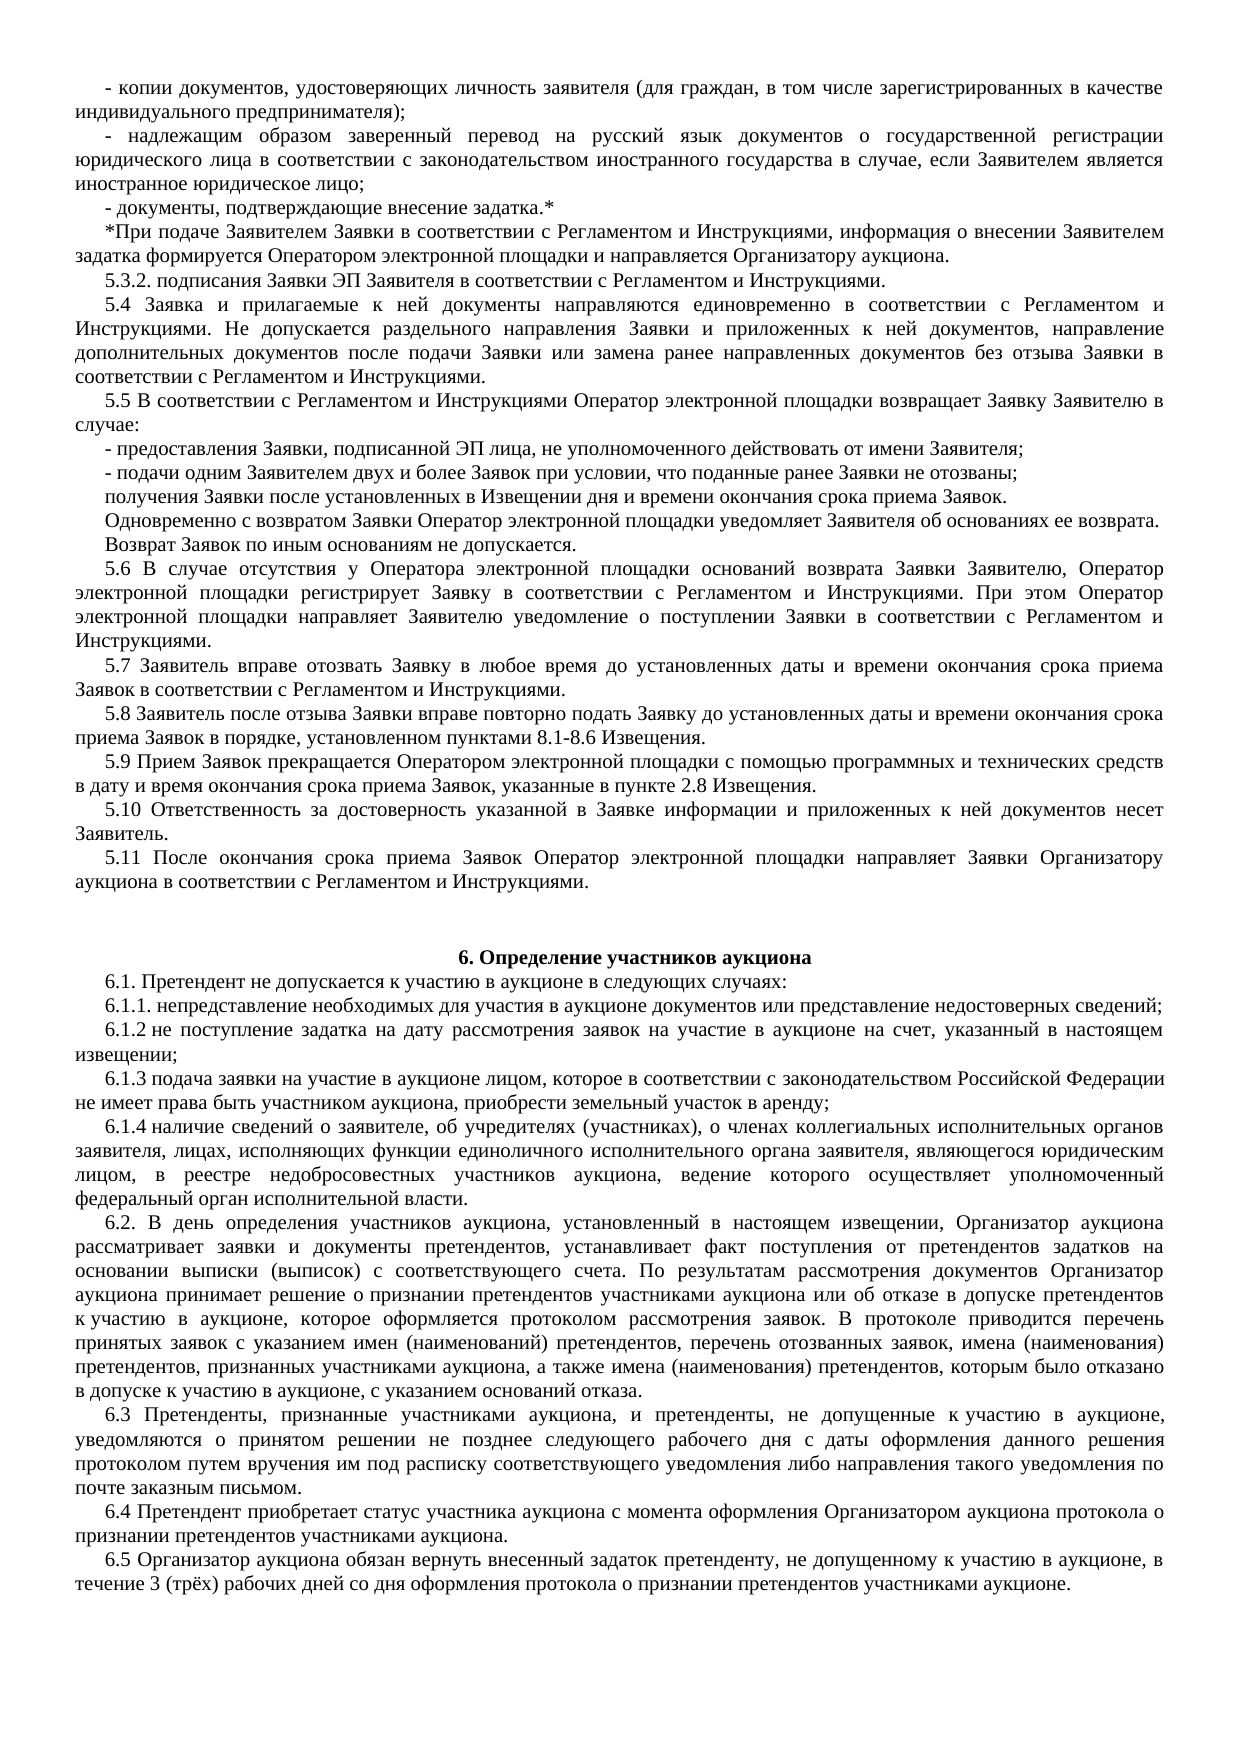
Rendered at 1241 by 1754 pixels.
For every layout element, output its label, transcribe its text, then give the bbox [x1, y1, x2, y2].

text 5.10 Ответственность за достоверность указанной в Заявке информации и приложенных к ней документов несет Заявитель. [75, 797, 1165, 845]
text 6.1.4 наличие сведений о заявителе, об учредителях (участниках), о членах коллегиальных исполнительных органов заявителя, лицах, исполняющих функции единоличного исполнительного органа заявителя, являющегося юридическим лицом, в реестре недобросовестных участников аукциона, ведение которого осуществляет уполномоченный федеральный орган исполнительной власти. [75, 1114, 1165, 1210]
text - копии документов, удостоверяющих личность заявителя (для граждан, в том числе зарегистрированных в качестве индивидуального предпринимателя); [75, 75, 1165, 123]
text - надлежащим образом заверенный перевод на русский язык документов о государственной регистрации юридического лица в соответствии с законодательством иностранного государства в случае, если Заявителем является иностранное юридическое лицо; [75, 123, 1165, 195]
text 6.3 Претенденты, признанные участниками аукциона, и претенденты, не допущенные к участию в аукционе, уведомляются о принятом решении не позднее следующего рабочего дня с даты оформления данного решения протоколом путем вручения им под расписку соответствующего уведомления либо направления такого уведомления по почте заказным письмом. [75, 1402, 1165, 1499]
text 6.1.2 не поступление задатка на дату рассмотрения заявок на участие в аукционе на счет, указанный в настоящем извещении; [75, 1017, 1165, 1066]
text 5.9 Прием Заявок прекращается Оператором электронной площадки с помощью программных и технических средств в дату и время окончания срока приема Заявок, указанные в пункте 2.8 Извещения. [75, 749, 1165, 797]
text Возврат Заявок по иным основаниям не допускается. [75, 532, 1165, 556]
text 6.1.1. непредставление необходимых для участия в аукционе документов или представление недостоверных сведений; [75, 993, 1165, 1017]
text 6.1. Претендент не допускается к участию в аукционе в следующих случаях: [75, 969, 1165, 993]
text 5.7 Заявитель вправе отозвать Заявку в любое время до установленных даты и времени окончания срока приема Заявок в соответствии с Регламентом и Инструкциями. [75, 652, 1165, 701]
text 6. Определение участников аукциона [75, 945, 1165, 969]
text *При подаче Заявителем Заявки в соответствии с Регламентом и Инструкциями, информация о внесении Заявителем задатка формируется Оператором электронной площадки и направляется Организатору аукциона. [75, 219, 1165, 267]
text 5.11 После окончания срока приема Заявок Оператор электронной площадки направляет Заявки Организатору аукциона в соответствии с Регламентом и Инструкциями. [75, 845, 1165, 893]
text получения Заявки после установленных в Извещении дня и времени окончания срока приема Заявок. [75, 484, 1165, 508]
text 5.6 В случае отсутствия у Оператора электронной площадки оснований возврата Заявки Заявителю, Оператор электронной площадки регистрирует Заявку в соответствии с Регламентом и Инструкциями. При этом Оператор электронной площадки направляет Заявителю уведомление о поступлении Заявки в соответствии с Регламентом и Инструкциями. [75, 556, 1165, 652]
text 6.5 Организатор аукциона обязан вернуть внесенный задаток претенденту, не допущенному к участию в аукционе, в течение 3 (трёх) рабочих дней со дня оформления протокола о признании претендентов участниками аукционе. [75, 1547, 1165, 1595]
text - предоставления Заявки, подписанной ЭП лица, не уполномоченного действовать от имени Заявителя; [75, 436, 1165, 460]
text 6.1.3 подача заявки на участие в аукционе лицом, которое в соответствии с законодательством Российской Федерации не имеет права быть участником аукциона, приобрести земельный участок в аренду; [75, 1066, 1165, 1114]
text - подачи одним Заявителем двух и более Заявок при условии, что поданные ранее Заявки не отозваны; [75, 460, 1165, 484]
text 5.8 Заявитель после отзыва Заявки вправе повторно подать Заявку до установленных даты и времени окончания срока приема Заявок в порядке, установленном пунктами 8.1-8.6 Извещения. [75, 701, 1165, 749]
text 5.4 Заявка и прилагаемые к ней документы направляются единовременно в соответствии с Регламентом и Инструкциями. Не допускается раздельного направления Заявки и приложенных к ней документов, направление дополнительных документов после подачи Заявки или замена ранее направленных документов без отзыва Заявки в соответствии с Регламентом и Инструкциями. [75, 292, 1165, 388]
text 5.3.2. подписания Заявки ЭП Заявителя в соответствии с Регламентом и Инструкциями. [75, 267, 1165, 292]
text 6.4 Претендент приобретает статус участника аукциона с момента оформления Организатором аукциона протокола о признании претендентов участниками аукциона. [75, 1499, 1165, 1547]
text - документы, подтверждающие внесение задатка.* [75, 195, 1165, 219]
text 6.2. В день определения участников аукциона, установленный в настоящем извещении, Организатор аукциона рассматривает заявки и документы претендентов, устанавливает факт поступления от претендентов задатков на основании выписки (выписок) с соответствующего счета. По результатам рассмотрения документов Организатор аукциона принимает решение о признании претендентов участниками аукциона или об отказе в допуске претендентов к участию в аукционе, которое оформляется протоколом рассмотрения заявок. В протоколе приводится перечень принятых заявок с указанием имен (наименований) претендентов, перечень отозванных заявок, имена (наименования) претендентов, признанных участниками аукциона, а также имена (наименования) претендентов, которым было отказано в допуске к участию в аукционе, с указанием оснований отказа. [75, 1210, 1165, 1402]
text 5.5 В соответствии с Регламентом и Инструкциями Оператор электронной площадки возвращает Заявку Заявителю в случае: [75, 388, 1165, 436]
text Одновременно с возвратом Заявки Оператор электронной площадки уведомляет Заявителя об основаниях ее возврата. [75, 508, 1165, 532]
